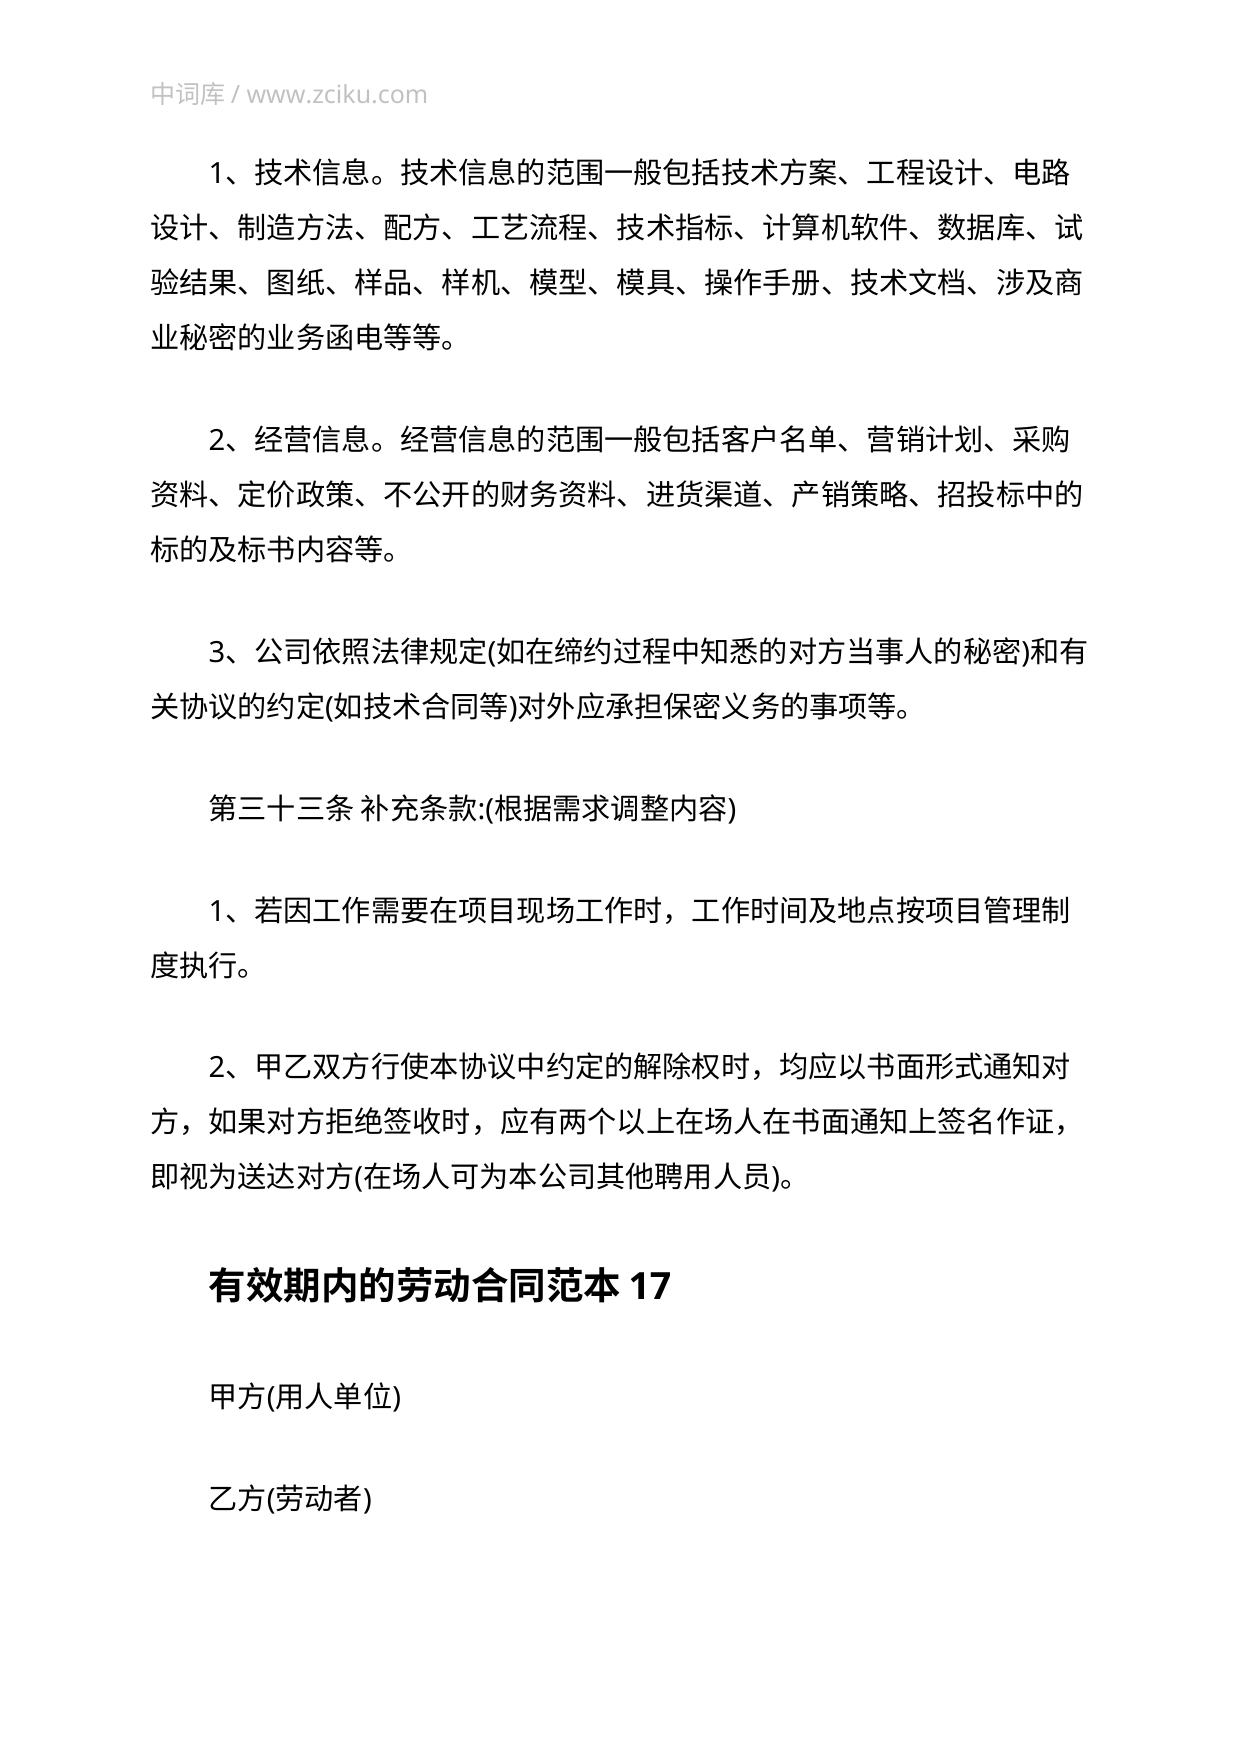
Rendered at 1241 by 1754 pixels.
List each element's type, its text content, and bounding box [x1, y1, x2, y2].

text 1、技术信息。技术信息的范围一般包括技术方案、工程设计、电路设计、制造方法、配方、工艺流程、技术指标、计算机软件、数据库、试验结果、图纸、样品、样机、模型、模具、操作手册、技术文档、涉及商业秘密的业务函电等等。 [150, 150, 1090, 357]
text 有效期内的劳动合同范本17 [150, 1256, 1090, 1310]
text 甲方(用人单位) [150, 1373, 1090, 1416]
text 乙方(劳动者) [150, 1475, 1090, 1518]
text 2、甲乙双方行使本协议中约定的解除权时，均应以书面形式通知对方，如果对方拒绝签收时，应有两个以上在场人在书面通知上签名作证，即视为送达对方(在场人可为本公司其他聘用人员)。 [150, 1044, 1090, 1196]
text 第三十三条 补充条款:(根据需求调整内容) [150, 785, 1090, 828]
text 3、公司依照法律规定(如在缔约过程中知悉的对方当事人的秘密)和有关协议的约定(如技术合同等)对外应承担保密义务的事项等。 [150, 628, 1090, 726]
text 2、经营信息。经营信息的范围一般包括客户名单、营销计划、采购资料、定价政策、不公开的财务资料、进货渠道、产销策略、招投标中的标的及标书内容等。 [150, 417, 1090, 569]
text 1、若因工作需要在项目现场工作时，工作时间及地点按项目管理制度执行。 [150, 887, 1090, 984]
